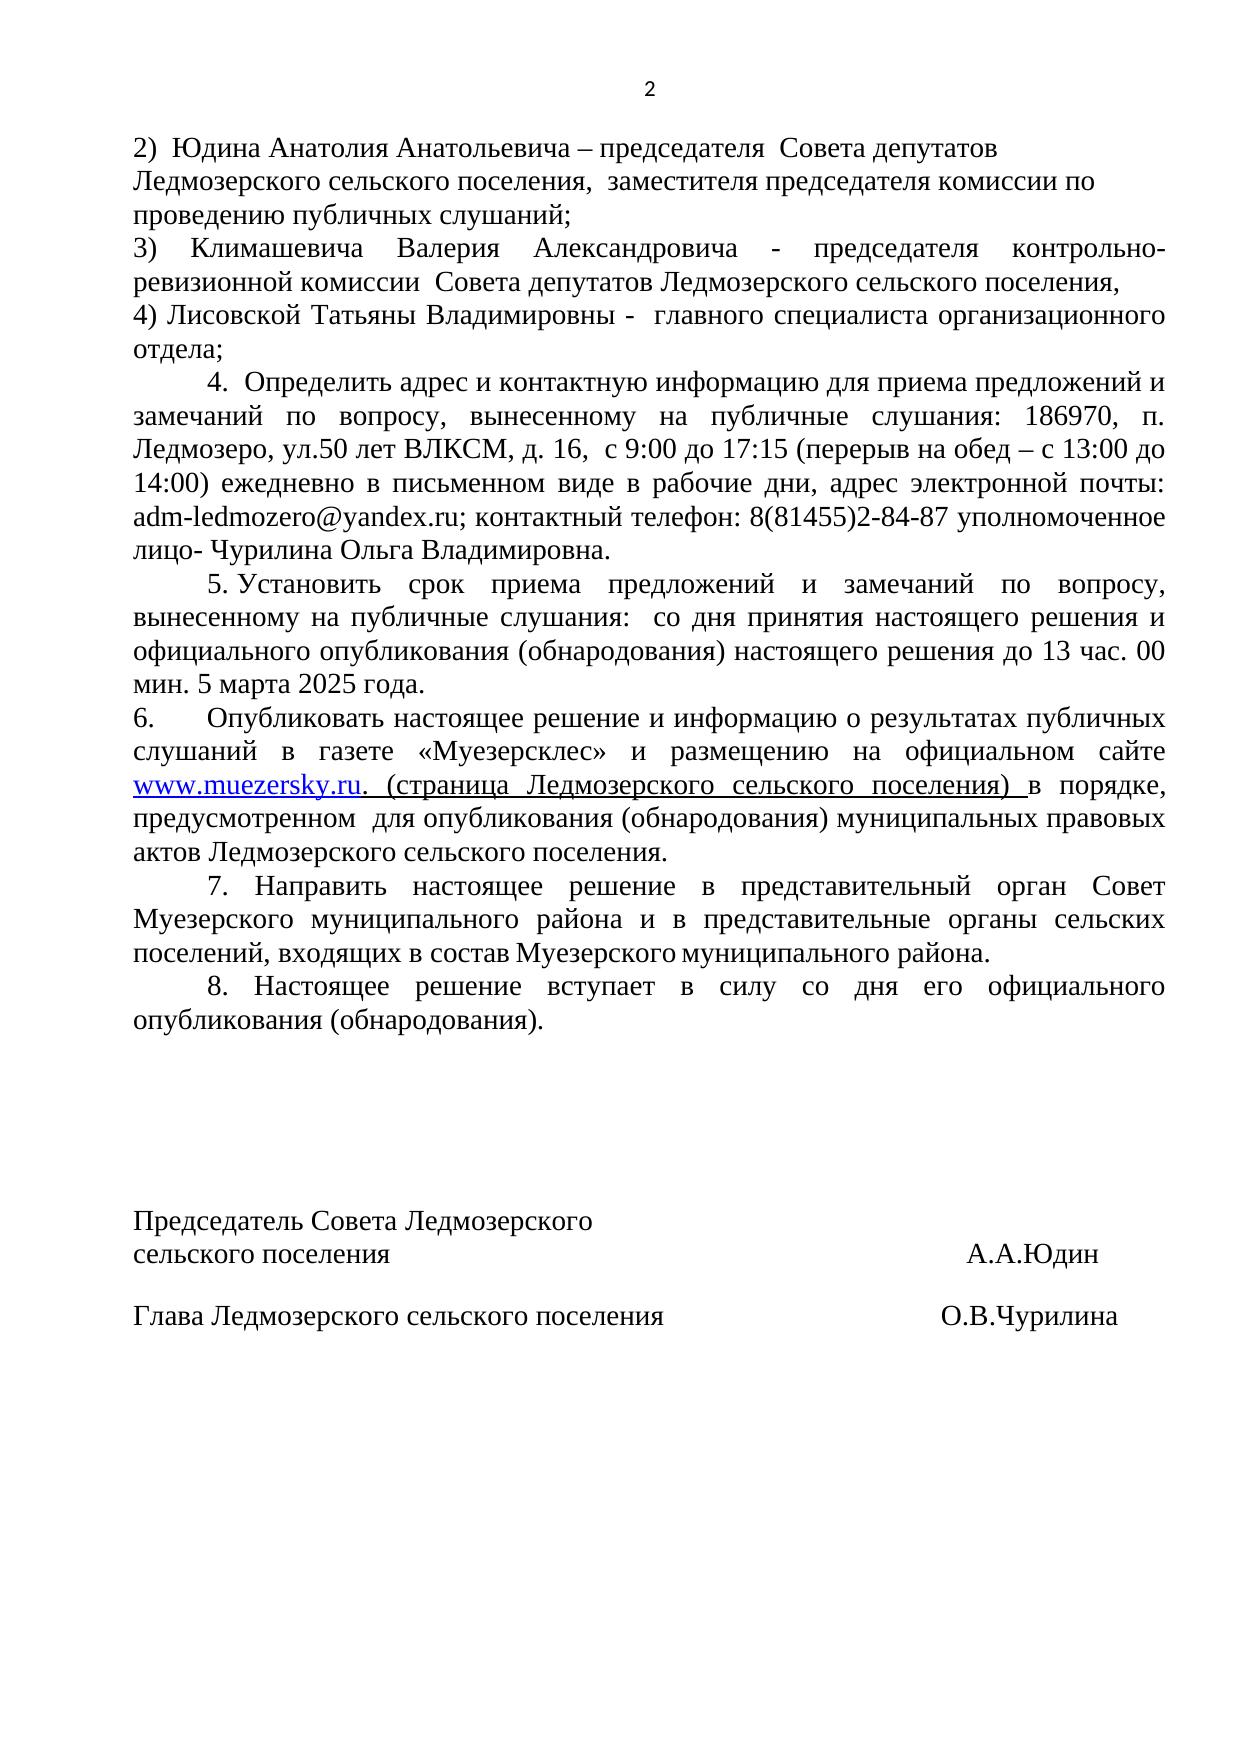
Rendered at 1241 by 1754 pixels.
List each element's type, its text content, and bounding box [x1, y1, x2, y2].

text Глава Ледмозерского сельского поселения О.В.Чурилина [133, 1298, 1167, 1332]
text сельского поселения А.А.Юдин [133, 1237, 1167, 1270]
text Председатель Совета Ледмозерского [133, 1203, 1167, 1237]
text 3) Климашевича Валерия Александровича - председателя контрольно-ревизионной комиссии Совета депутатов Ледмозерского сельского поселения, [133, 230, 1167, 297]
text 4. Определить адрес и контактную информацию для приема предложений и замечаний по вопросу, вынесенному на публичные слушания: 186970, п. Ледмозеро, ул.50 лет ВЛКСМ, д. 16, с 9:00 до 17:15 (перерыв на обед – с 13:00 до 14:00) ежедневно в письменном виде в рабочие дни, адрес электронной почты: adm-ledmozero@yandex.ru; контактный телефон: 8(81455)2-84-87 уполномоченное лицо- Чурилина Ольга Владимировна. [133, 364, 1167, 566]
text 8. Настоящее решение вступает в силу со дня его официального опубликования (обнародования). [133, 968, 1167, 1035]
text 4) Лисовской Татьяны Владимировны - главного специалиста организационного отдела; [133, 297, 1167, 364]
text 2) Юдина Анатолия Анатольевича – председателя Совета депутатов Ледмозерского сельского поселения, заместителя председателя комиссии по проведению публичных слушаний; [133, 130, 1167, 230]
text 5. Установить срок приема предложений и замечаний по вопросу, вынесенному на публичные слушания: со дня принятия настоящего решения и официального опубликования (обнародования) настоящего решения до 13 час. 00 мин. 5 марта 2025 года. [133, 566, 1167, 700]
text 7. Направить настоящее решение в представительный орган Совет Муезерского муниципального района и в представительные органы сельских поселений, входящих в состав Муезерского муниципального района. [133, 868, 1167, 968]
text 6. Опубликовать настоящее решение и информацию о результатах публичных слушаний в газете «Муезерсклес» и размещению на официальном сайте www.muezersky.ru. (страница Ледмозерского сельского поселения) в порядке, предусмотренном для опубликования (обнародования) муниципальных правовых актов Ледмозерского сельского поселения. [133, 700, 1167, 868]
